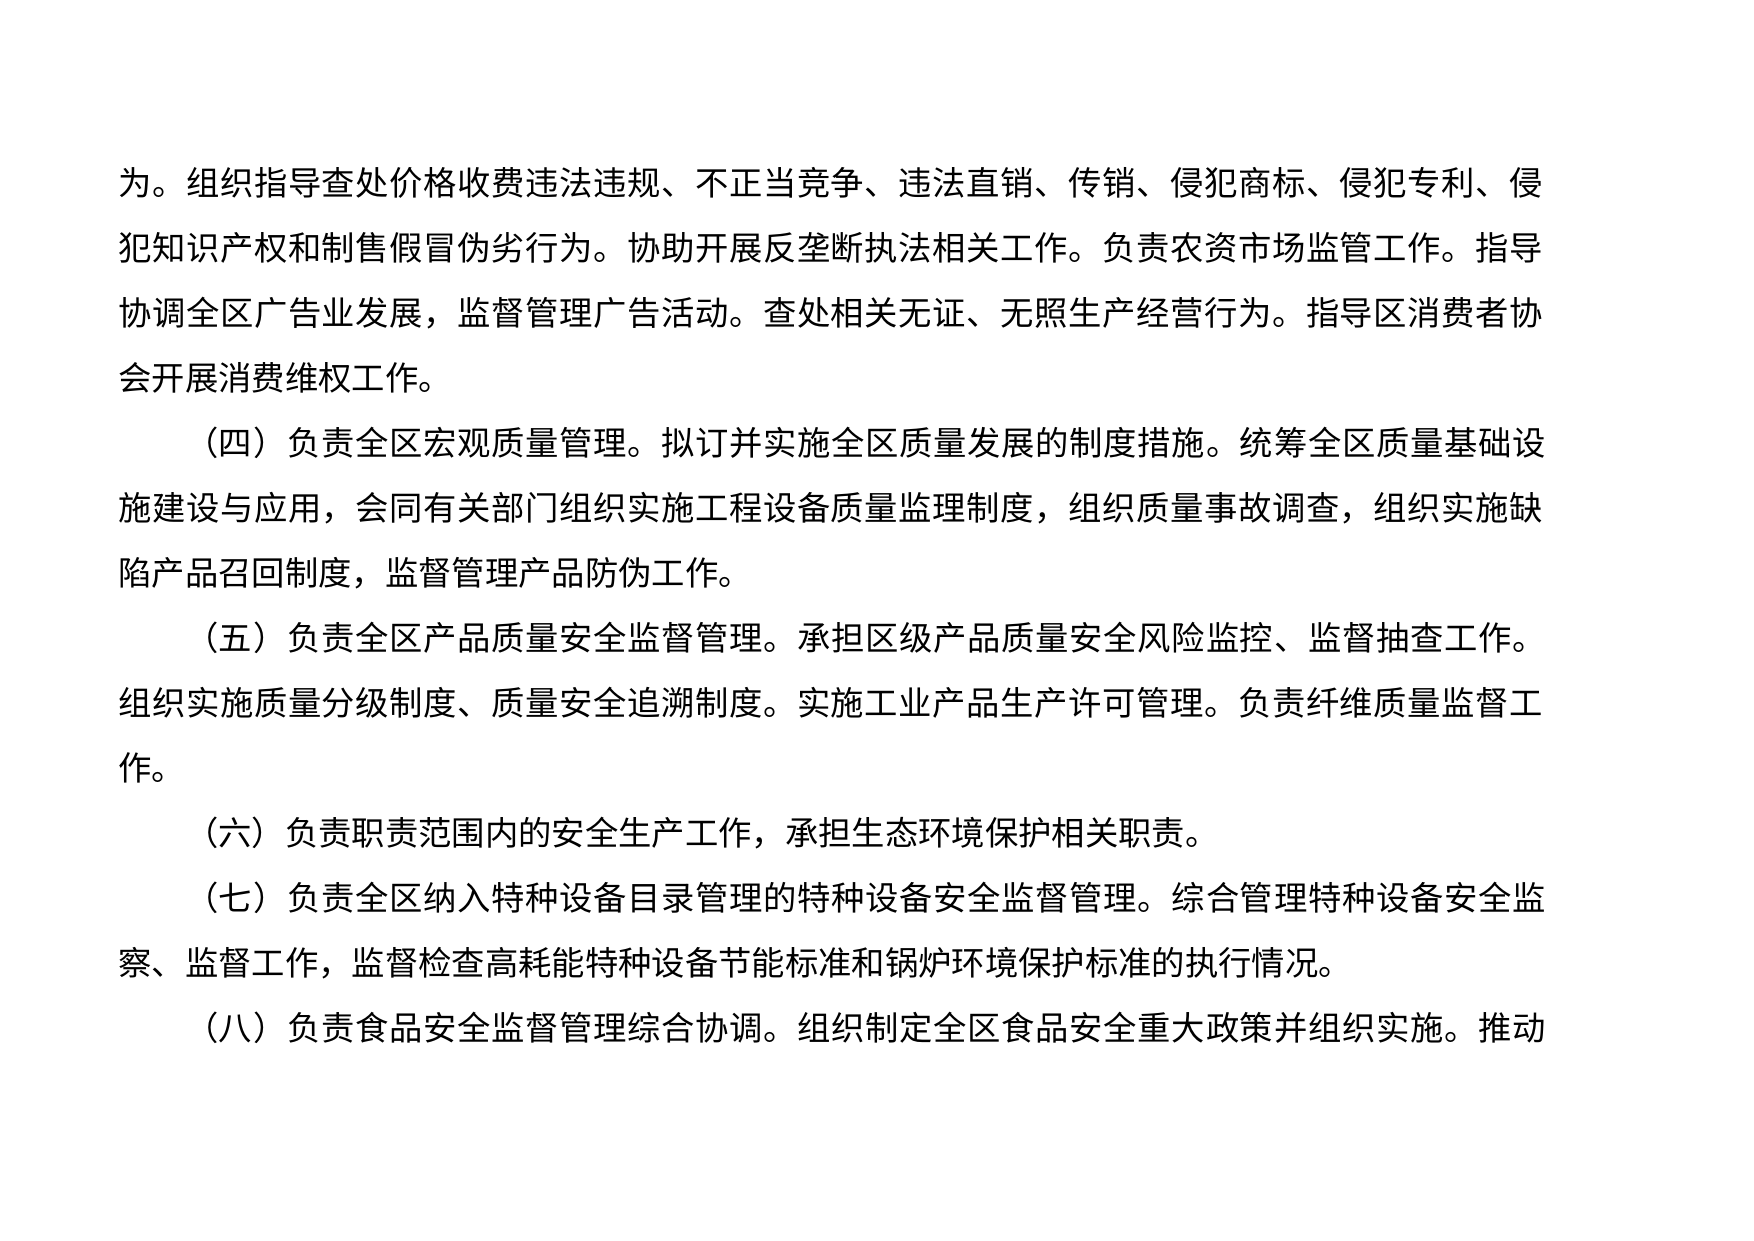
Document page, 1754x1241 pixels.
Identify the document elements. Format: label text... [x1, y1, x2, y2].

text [118, 994, 1547, 1059]
text （七）负责全区纳入特种设备目录管理的特种设备安全监督管理。综合管理特种设备安全监察、监督工作，监督检查高耗能特种设备节能标准和锅炉环境保护标准的执行情况。 [118, 864, 1547, 994]
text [118, 149, 1547, 409]
text （五）负责全区产品质量安全监督管理。承担区级产品质量安全风险监控、监督抽查工作。组织实施质量分级制度、质量安全追溯制度。实施工业产品生产许可管理。负责纤维质量监督工作。 [118, 604, 1547, 799]
text （六）负责职责范围内的安全生产工作，承担生态环境保护相关职责。 [118, 799, 1547, 864]
text （四）负责全区宏观质量管理。拟订并实施全区质量发展的制度措施。统筹全区质量基础设施建设与应用，会同有关部门组织实施工程设备质量监理制度，组织质量事故调查，组织实施缺陷产品召回制度，监督管理产品防伪工作。 [118, 409, 1547, 604]
